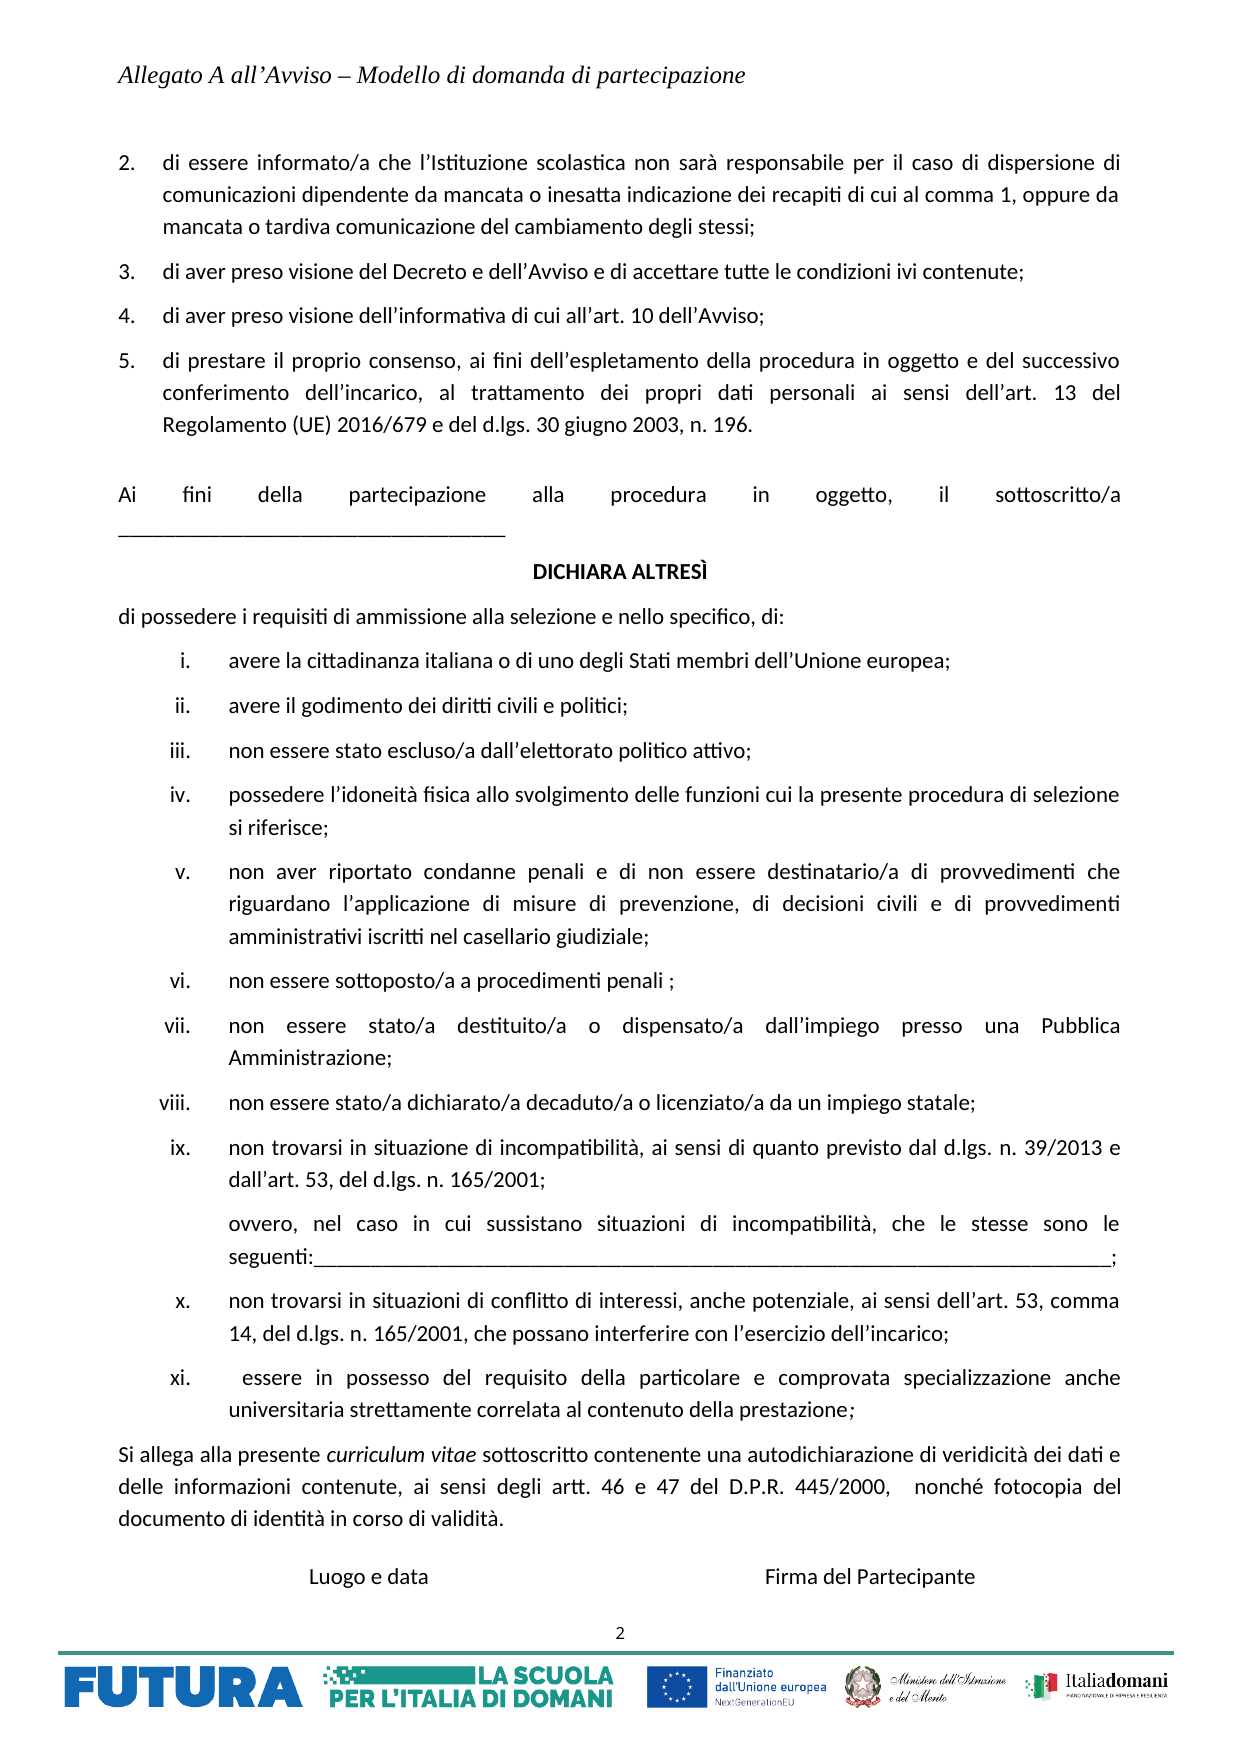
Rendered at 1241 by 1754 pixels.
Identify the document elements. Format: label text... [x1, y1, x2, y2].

text Si allega alla presente curriculum vitae sottoscritto contenente una autodichiarazione di veridicità dei dati e delle informazioni contenute, ai sensi degli artt. 46 e 47 del D.P.R. 445/2000, nonché fotocopia del documento di identità in corso di validità. [118, 1440, 1122, 1533]
picture [62, 1663, 1170, 1711]
list di aver preso visione del Decreto e dell’Avviso e di accettare tutte le condizioni ivi contenute; [118, 257, 1122, 285]
list essere in possesso del requisito della particolare e comprovata specializzazione anche universitaria strettamente correlata al contenuto della prestazione; [191, 1363, 1122, 1423]
list non aver riportato condanne penali e di non essere destinatario/a di provvedimenti che riguardano l’applicazione di misure di prevenzione, di decisioni civili e di provvedimenti amministrativi iscritti nel casellario giudiziale; [191, 857, 1122, 950]
list avere la cittadinanza italiana o di uno degli Stati membri dell’Unione europea; [191, 646, 1122, 674]
list non essere sottoposto/a a procedimenti penali ; [191, 966, 1122, 994]
list non essere stato/a dichiarato/a decaduto/a o licenziato/a da un impiego statale; [191, 1088, 1122, 1116]
text DICHIARA ALTRESÌ [118, 557, 1122, 585]
list non essere stato escluso/a dall’elettorato politico attivo; [191, 736, 1122, 764]
list ovvero, nel caso in cui sussistano situazioni di incompatibilità, che le stesse sono le seguenti:______________________________________________________________________; [228, 1209, 1122, 1270]
list di aver preso visione dell’informativa di cui all’art. 10 dell’Avviso; [118, 301, 1122, 329]
table_header Luogo e data [118, 1549, 619, 1606]
list non trovarsi in situazioni di conflitto di interessi, anche potenziale, ai sensi dell’art. 53, comma 14, del d.lgs. n. 165/2001, che possano interferire con l’esercizio dell’incarico; [191, 1286, 1122, 1347]
list possedere l’idoneità fisica allo svolgimento delle funzioni cui la presente procedura di selezione si riferisce; [191, 781, 1122, 841]
list non essere stato/a destituito/a o dispensato/a dall’impiego presso una Pubblica Amministrazione; [191, 1011, 1122, 1071]
text Ai fini della partecipazione alla procedura in oggetto, il sottoscritto/a __________________________________ [118, 480, 1122, 540]
list di essere informato/a che l’Istituzione scolastica non sarà responsabile per il caso di dispersione di comunicazioni dipendente da mancata o inesatta indicazione dei recapiti di cui al comma 1, oppure da mancata o tardiva comunicazione del cambiamento degli stessi; [118, 148, 1122, 240]
list di prestare il proprio consenso, ai fini dell’espletamento della procedura in oggetto e del successivo conferimento dell’incarico, al trattamento dei propri dati personali ai sensi dell’art. 13 del Regolamento (UE) 2016/679 e del d.lgs. 30 giugno 2003, n. 196. [118, 346, 1122, 438]
text di possedere i requisiti di ammissione alla selezione e nello specifico, di: [118, 602, 1122, 630]
list non trovarsi in situazione di incompatibilità, ai sensi di quanto previsto dal d.lgs. n. 39/2013 e dall’art. 53, del d.lgs. n. 165/2001; [191, 1133, 1122, 1193]
table_header Firma del Partecipante [620, 1549, 1121, 1606]
list avere il godimento dei diritti civili e politici; [191, 691, 1122, 719]
